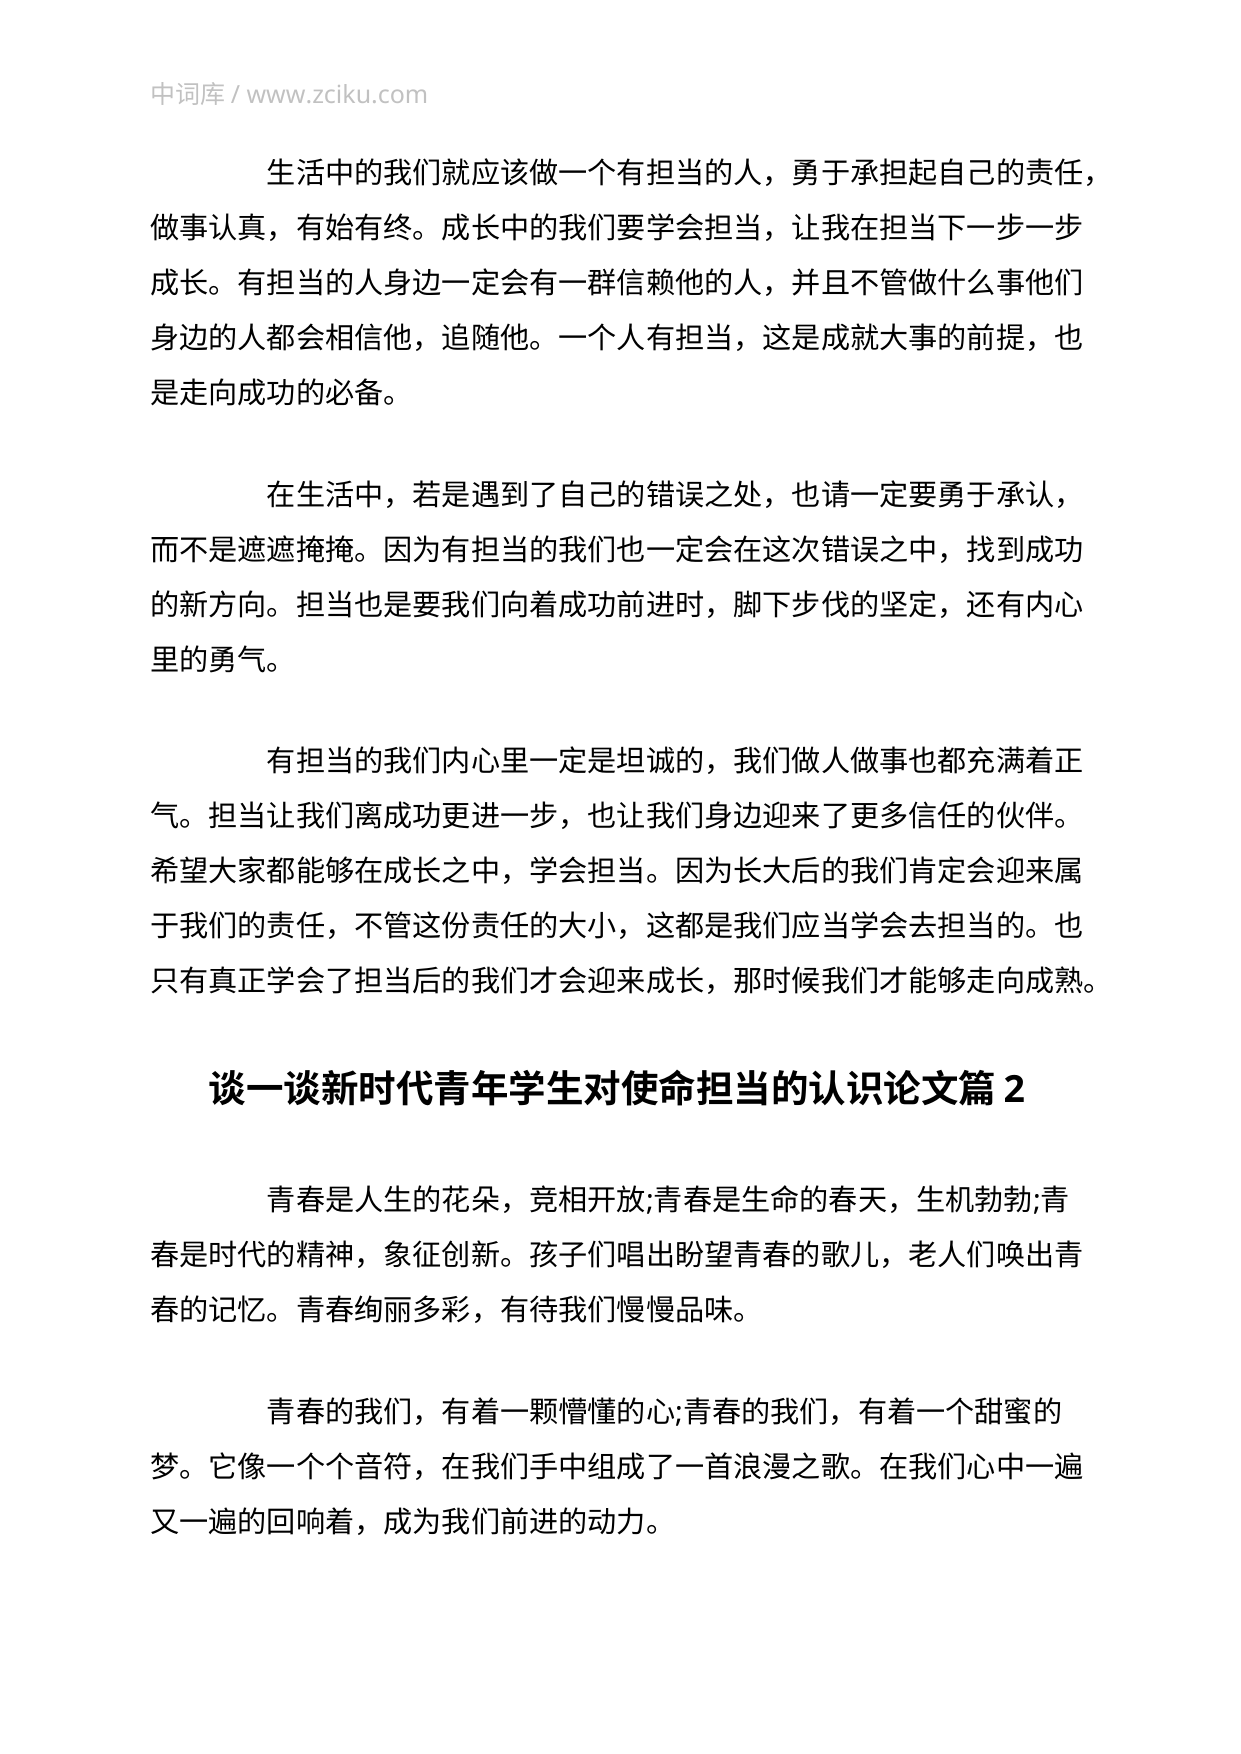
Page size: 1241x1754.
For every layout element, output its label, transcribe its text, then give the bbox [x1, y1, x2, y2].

text 谈一谈新时代青年学生对使命担当的认识论文篇2 [150, 1059, 1090, 1114]
text 青春是人生的花朵，竞相开放;青春是生命的春天，生机勃勃;青春是时代的精神，象征创新。孩子们唱出盼望青春的歌儿，老人们唤出青春的记忆。青春绚丽多彩，有待我们慢慢品味。 [150, 1177, 1090, 1329]
text 在生活中，若是遇到了自己的错误之处，也请一定要勇于承认，而不是遮遮掩掩。因为有担当的我们也一定会在这次错误之中，找到成功的新方向。担当也是要我们向着成功前进时，脚下步伐的坚定，还有内心里的勇气。 [150, 471, 1090, 678]
text 有担当的我们内心里一定是坦诚的，我们做人做事也都充满着正气。担当让我们离成功更进一步，也让我们身边迎来了更多信任的伙伴。希望大家都能够在成长之中，学会担当。因为长大后的我们肯定会迎来属于我们的责任，不管这份责任的大小，这都是我们应当学会去担当的。也只有真正学会了担当后的我们才会迎来成长，那时候我们才能够走向成熟。 [150, 738, 1090, 1000]
text 青春的我们，有着一颗懵懂的心;青春的我们，有着一个甜蜜的梦。它像一个个音符，在我们手中组成了一首浪漫之歌。在我们心中一遍又一遍的回响着，成为我们前进的动力。 [150, 1388, 1090, 1541]
text 生活中的我们就应该做一个有担当的人，勇于承担起自己的责任，做事认真，有始有终。成长中的我们要学会担当，让我在担当下一步一步成长。有担当的人身边一定会有一群信赖他的人，并且不管做什么事他们身边的人都会相信他，追随他。一个人有担当，这是成就大事的前提，也是走向成功的必备。 [150, 150, 1090, 412]
